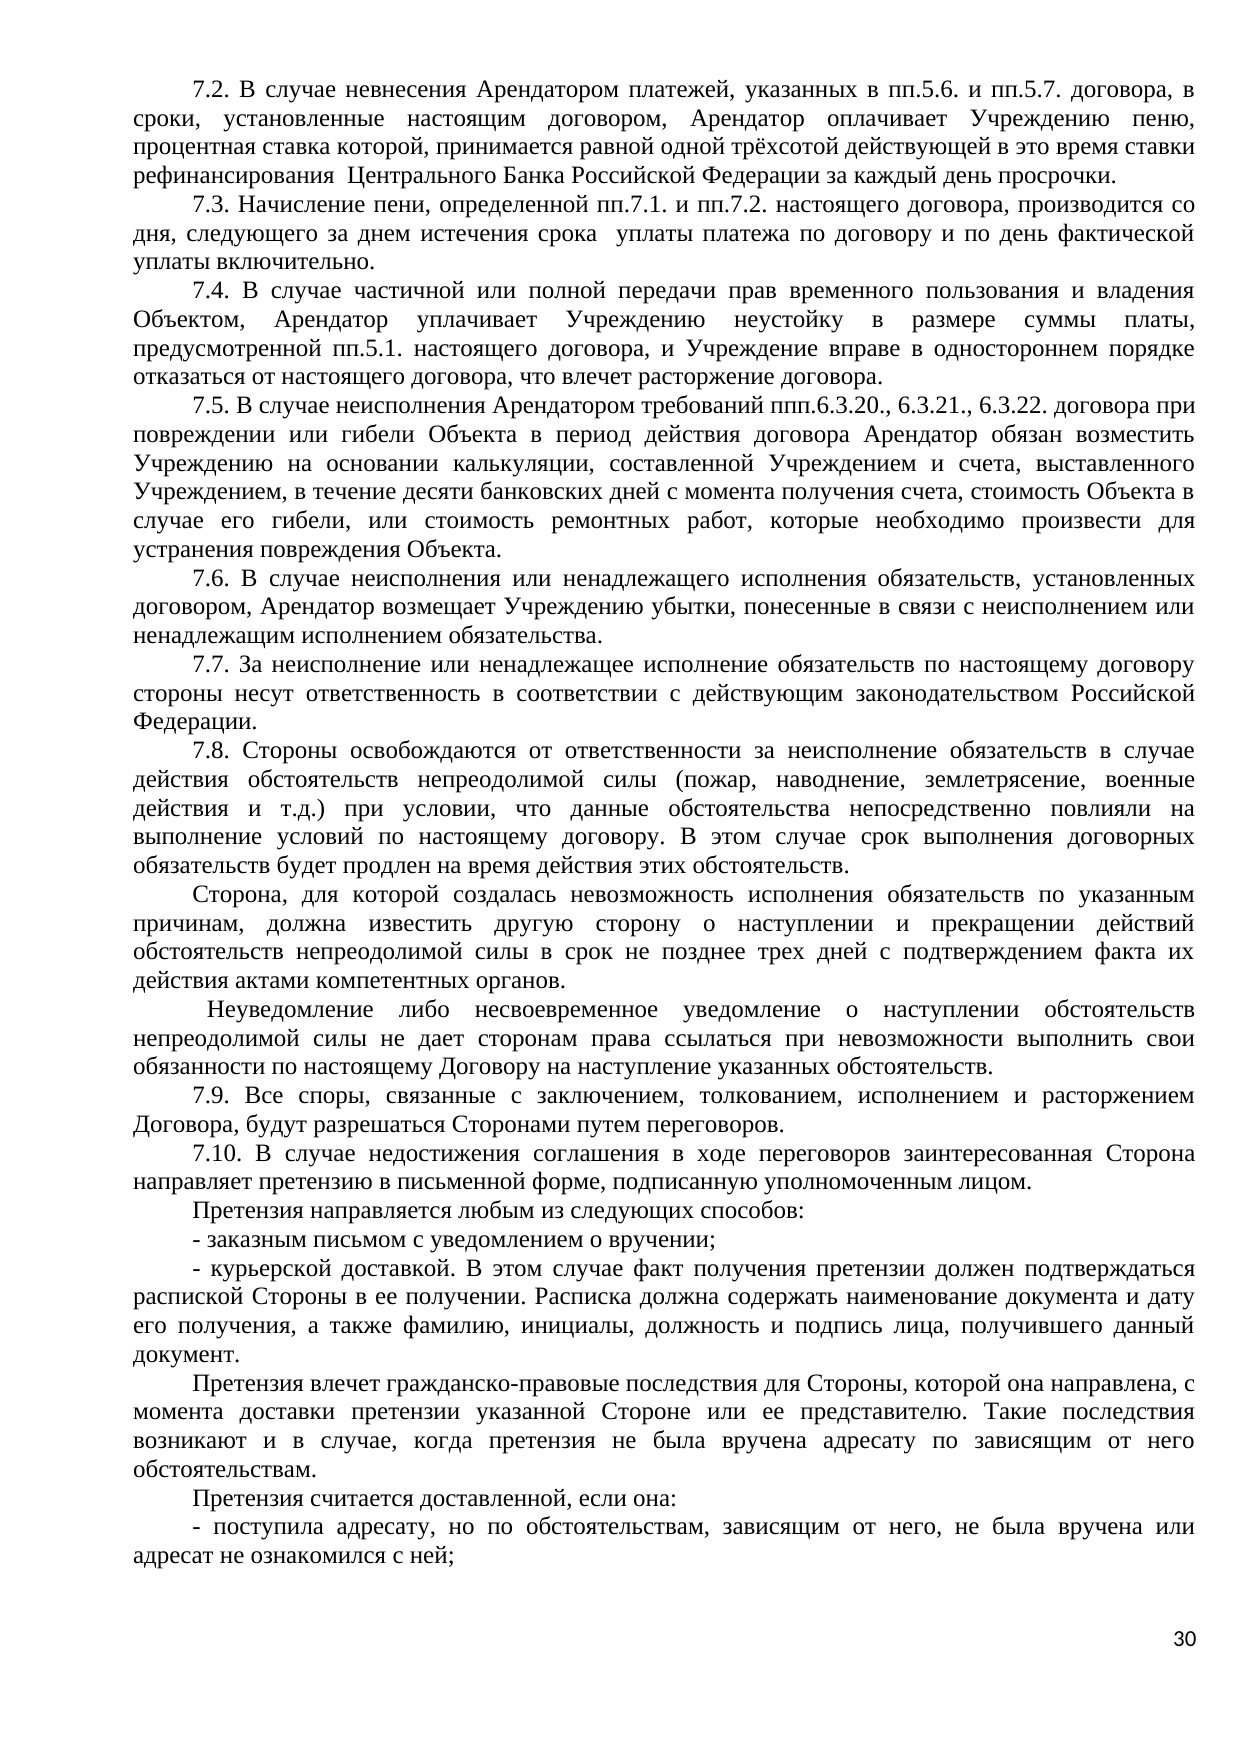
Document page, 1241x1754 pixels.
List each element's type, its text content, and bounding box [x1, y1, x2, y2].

text 7.5. В случае неисполнения Арендатором требований ппп.6.3.20., 6.3.21., 6.3.22. договора при повреждении или гибели Объекта в период действия договора Арендатор обязан возместить Учреждению на основании калькуляции, составленной Учреждением и счета, выставленного Учреждением, в течение десяти банковских дней с момента получения счета, стоимость Объекта в случае его гибели, или стоимость ремонтных работ, которые необходимо произвести для устранения повреждения Объекта. [133, 390, 1196, 563]
text 7.9. Все споры, связанные с заключением, толкованием, исполнением и расторжением Договора, будут разрешаться Сторонами путем переговоров. [133, 1080, 1196, 1138]
text 7.8. Стороны освобождаются от ответственности за неисполнение обязательств в случае действия обстоятельств непреодолимой силы (пожар, наводнение, землетрясение, военные действия и т.д.) при условии, что данные обстоятельства непосредственно повлияли на выполнение условий по настоящему договору. В этом случае срок выполнения договорных обязательств будет продлен на время действия этих обстоятельств. [133, 735, 1196, 879]
text 7.7. За неисполнение или ненадлежащее исполнение обязательств по настоящему договору стороны несут ответственность в соответствии с действующим законодательством Российской Федерации. [133, 649, 1196, 735]
text - поступила адресату, но по обстоятельствам, зависящим от него, не была вручена или адресат не ознакомился с ней; [133, 1511, 1196, 1569]
text Претензия направляется любым из следующих способов: [133, 1195, 1196, 1224]
text 7.6. В случае неисполнения или ненадлежащего исполнения обязательств, установленных договором, Арендатор возмещает Учреждению убытки, понесенные в связи с неисполнением или ненадлежащим исполнением обязательства. [133, 563, 1196, 649]
text Претензия влечет гражданско-правовые последствия для Стороны, которой она направлена, с момента доставки претензии указанной Стороне или ее представителю. Такие последствия возникают и в случае, когда претензия не была вручена адресату по зависящим от него обстоятельствам. [133, 1368, 1196, 1483]
text Неуведомление либо несвоевременное уведомление о наступлении обстоятельств непреодолимой силы не дает сторонам права ссылаться при невозможности выполнить свои обязанности по настоящему Договору на наступление указанных обстоятельств. [133, 994, 1196, 1080]
text - курьерской доставкой. В этом случае факт получения претензии должен подтверждаться распиской Стороны в ее получении. Расписка должна содержать наименование документа и дату его получения, а также фамилию, инициалы, должность и подпись лица, получившего данный документ. [133, 1253, 1196, 1368]
text 7.4. В случае частичной или полной передачи прав временного пользования и владения Объектом, Арендатор уплачивает Учреждению неустойку в размере суммы платы, предусмотренной пп.5.1. настоящего договора, и Учреждение вправе в одностороннем порядке отказаться от настоящего договора, что влечет расторжение договора. [133, 275, 1196, 390]
text 7.10. В случае недостижения соглашения в ходе переговоров заинтересованная Сторона направляет претензию в письменной форме, подписанную уполномоченным лицом. [133, 1138, 1196, 1195]
text 7.3. Начисление пени, определенной пп.7.1. и пп.7.2. настоящего договора, производится со дня, следующего за днем истечения срока уплаты платежа по договору и по день фактической уплаты включительно. [133, 189, 1196, 275]
text 7.2. В случае невнесения Арендатором платежей, указанных в пп.5.6. и пп.5.7. договора, в сроки, установленные настоящим договором, Арендатор оплачивает Учреждению пеню, процентная ставка которой, принимается равной одной трёхсотой действующей в это время ставки рефинансирования Центрального Банка Российской Федерации за каждый день просрочки. [133, 74, 1196, 189]
text Претензия считается доставленной, если она: [133, 1483, 1196, 1511]
text Сторона, для которой создалась невозможность исполнения обязательств по указанным причинам, должна известить другую сторону о наступлении и прекращении действий обстоятельств непреодолимой силы в срок не позднее трех дней с подтверждением факта их действия актами компетентных органов. [133, 879, 1196, 994]
text - заказным письмом с уведомлением о вручении; [133, 1224, 1196, 1253]
